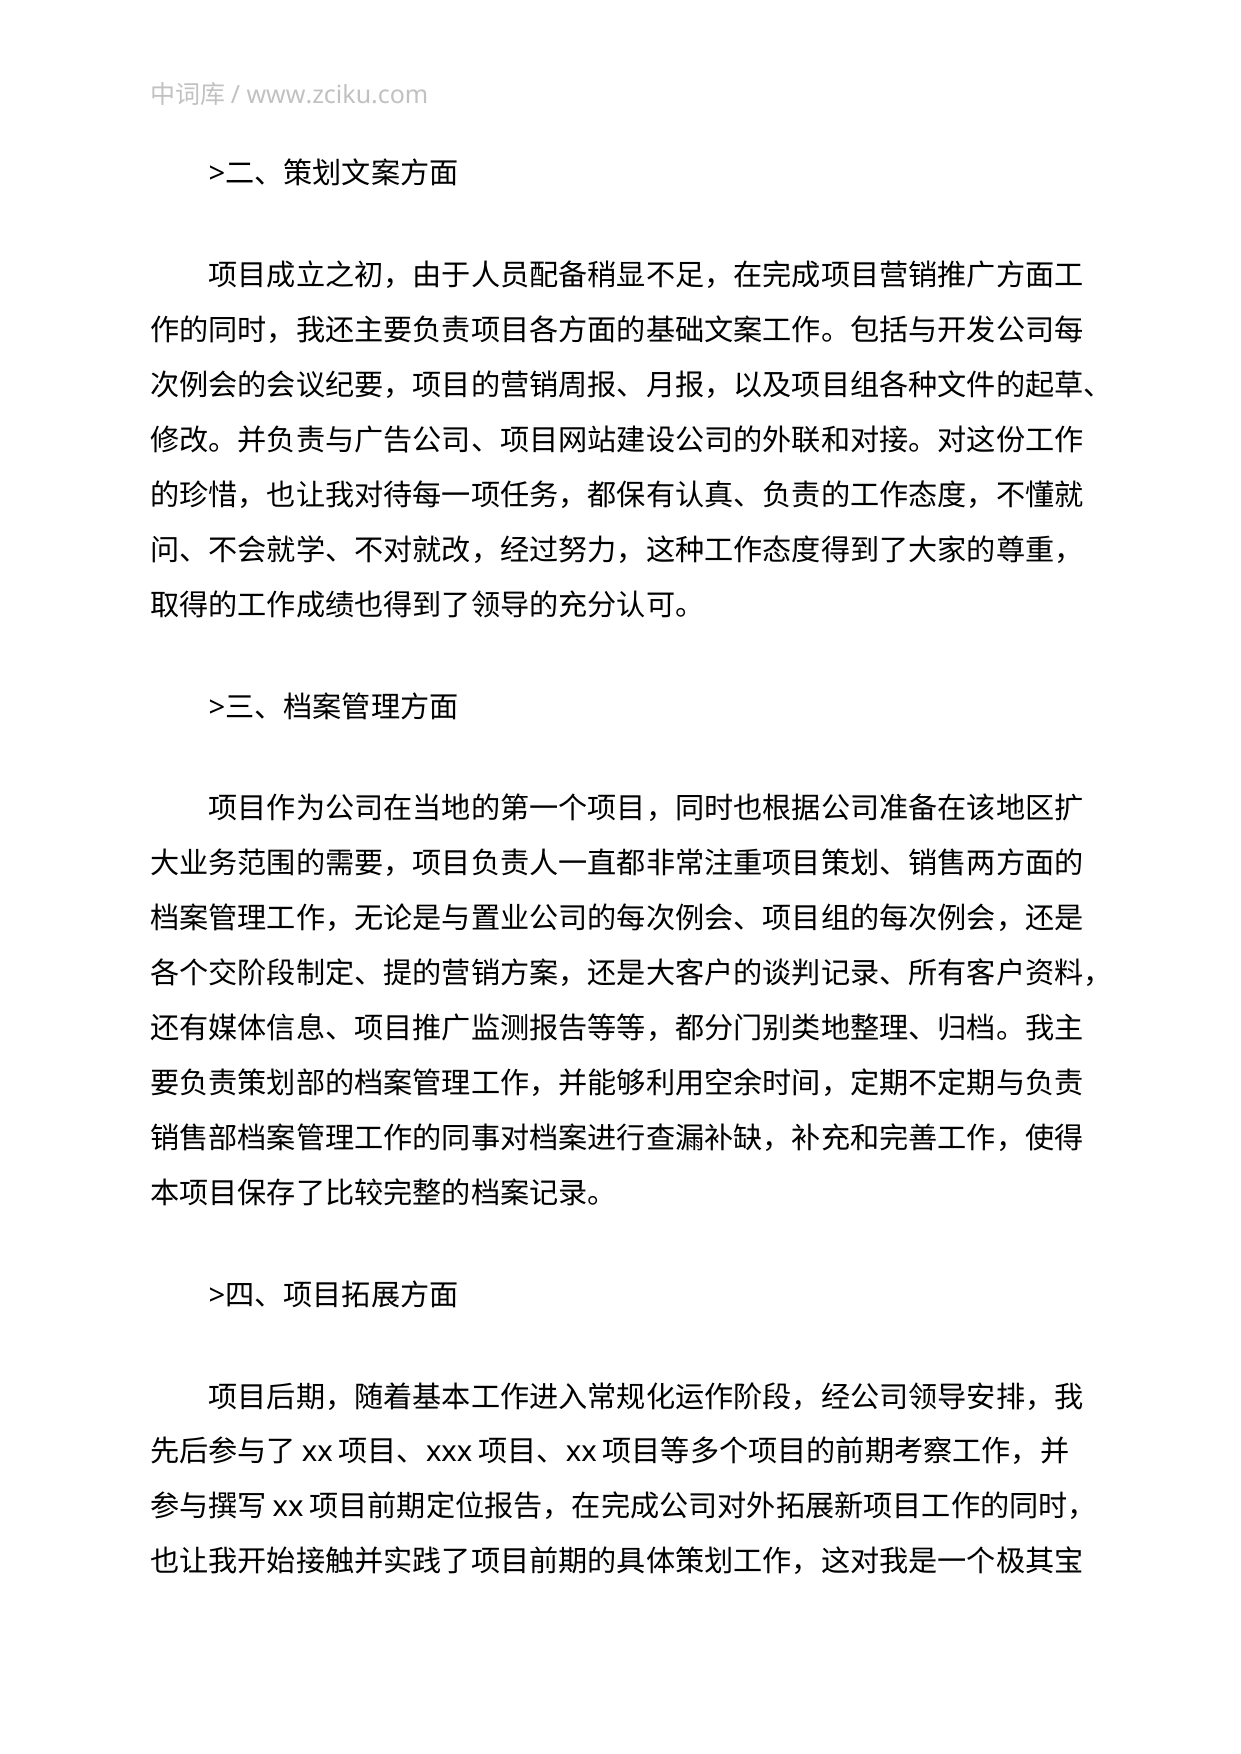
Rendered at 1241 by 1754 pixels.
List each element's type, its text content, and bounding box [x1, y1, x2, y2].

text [150, 1373, 1090, 1580]
text >三、档案管理方面 [150, 683, 1090, 726]
text >二、策划文案方面 [150, 150, 1090, 192]
text 项目作为公司在当地的第一个项目，同时也根据公司准备在该地区扩大业务范围的需要，项目负责人一直都非常注重项目策划、销售两方面的档案管理工作，无论是与置业公司的每次例会、项目组的每次例会，还是各个交阶段制定、提的营销方案，还是大客户的谈判记录、所有客户资料，还有媒体信息、项目推广监测报告等等，都分门别类地整理、归档。我主要负责策划部的档案管理工作，并能够利用空余时间，定期不定期与负责销售部档案管理工作的同事对档案进行查漏补缺，补充和完善工作，使得本项目保存了比较完整的档案记录。 [150, 785, 1090, 1212]
text >四、项目拓展方面 [150, 1271, 1090, 1313]
text 项目成立之初，由于人员配备稍显不足，在完成项目营销推广方面工作的同时，我还主要负责项目各方面的基础文案工作。包括与开发公司每次例会的会议纪要，项目的营销周报、月报，以及项目组各种文件的起草、修改。并负责与广告公司、项目网站建设公司的外联和对接。对这份工作的珍惜，也让我对待每一项任务，都保有认真、负责的工作态度，不懂就问、不会就学、不对就改，经过努力，这种工作态度得到了大家的尊重，取得的工作成绩也得到了领导的充分认可。 [150, 252, 1090, 624]
